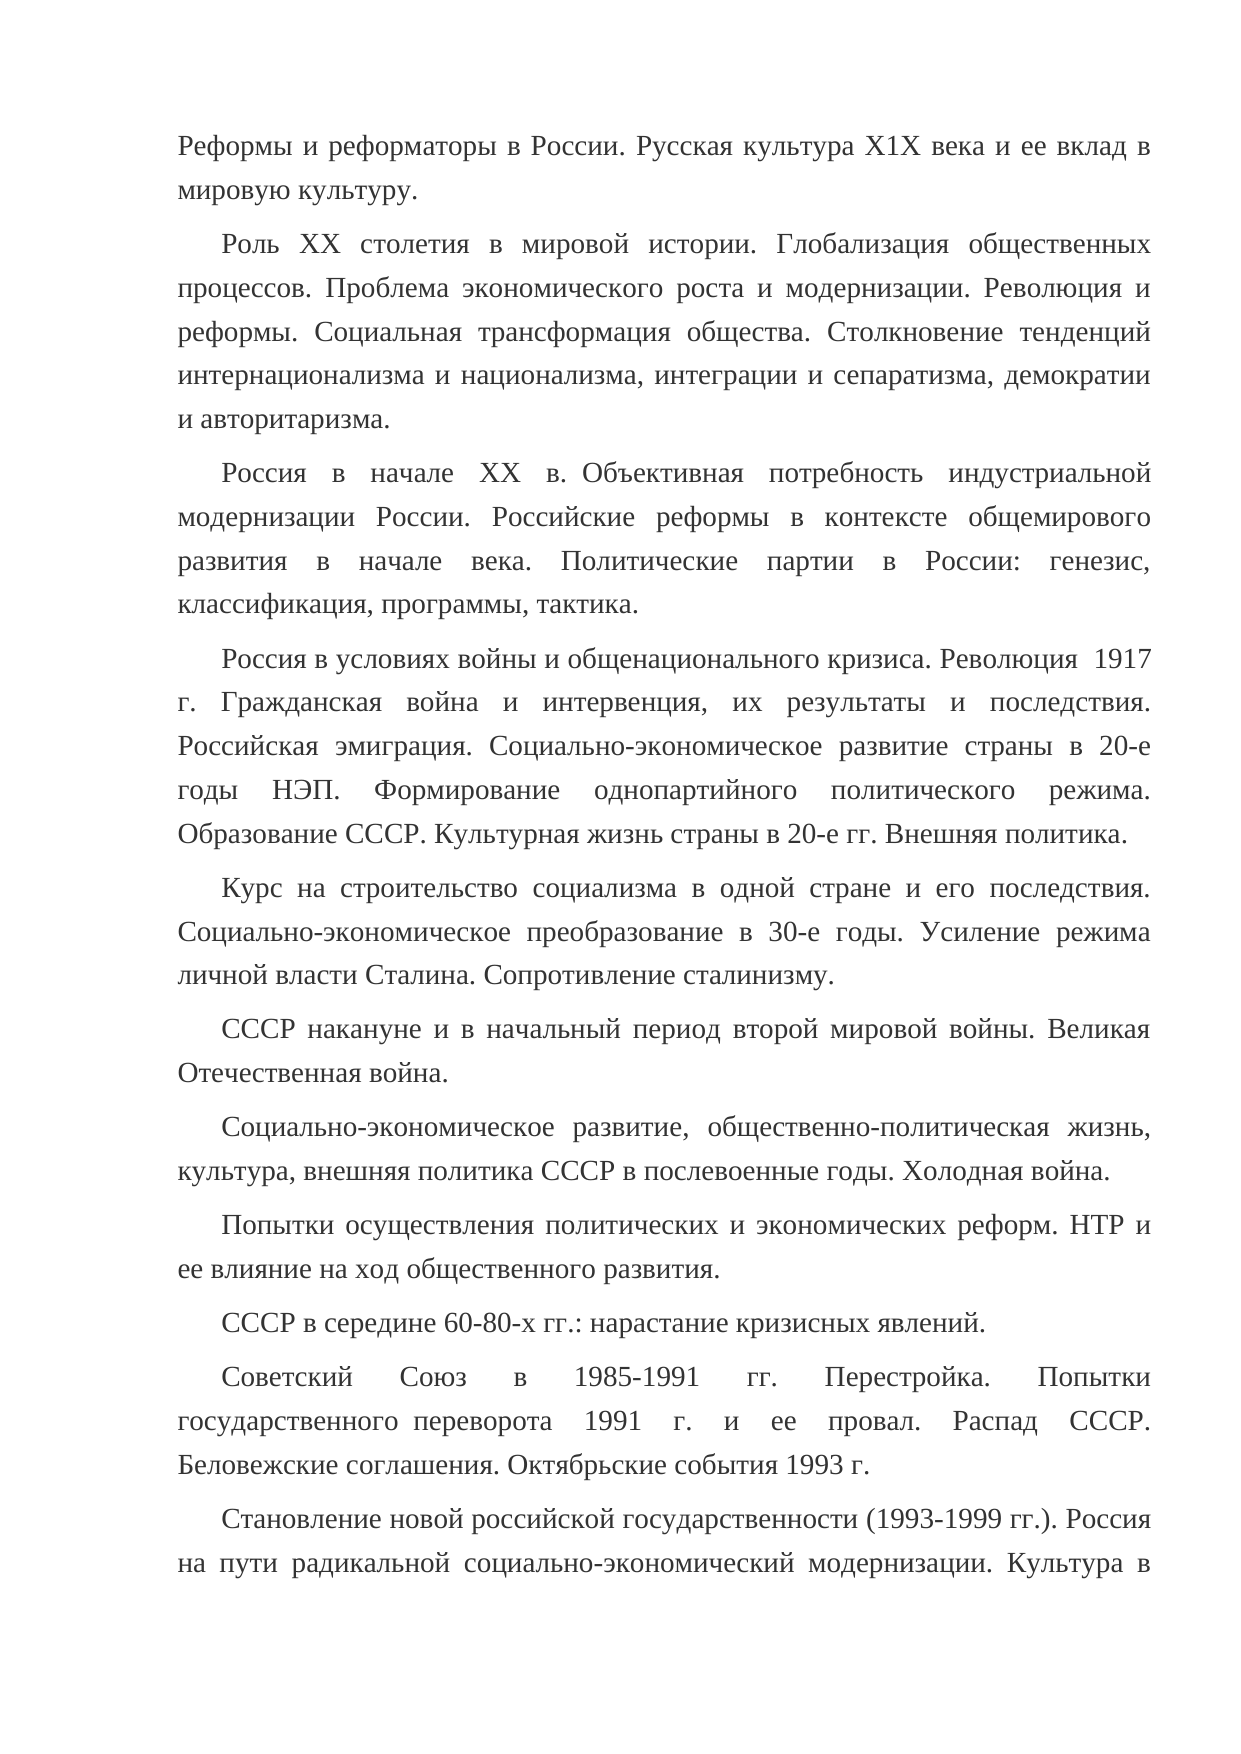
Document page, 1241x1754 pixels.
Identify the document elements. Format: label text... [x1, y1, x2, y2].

text Россия в условиях войны и общенационального кризиса. Революция 1917 г. Гражданская война и интервенция, их результаты и последствия. Российская эмиграция. Социально-экономическое развитие страны в 20-е годы НЭП. Формирование однопартийного политического режима. Образование СССР. Культурная жизнь страны в 20-е гг. Внешняя политика. [177, 631, 1152, 849]
text Курс на строительство социализма в одной стране и его последствия. Социально-экономическое преобразование в 30-е годы. Усиление режима личной власти Сталина. Сопротивление сталинизму. [177, 860, 1152, 991]
text СССР накануне и в начальный период второй мировой войны. Великая Отечественная война. [177, 1001, 1152, 1089]
text Реформы и реформаторы в России. Русская культура Х1Х века и ее вклад в мировую культуру. [177, 118, 1152, 206]
text Роль ХХ столетия в мировой истории. Глобализация общественных процессов. Проблема экономического роста и модернизации. Революция и реформы. Социальная трансформация общества. Столкновение тенденций интернационализма и национализма, интеграции и сепаратизма, демократии и авторитаризма. [177, 216, 1152, 435]
text Социально-экономическое развитие, общественно-политическая жизнь, культура, внешняя политика СССР в послевоенные годы. Холодная война. [177, 1099, 1152, 1187]
text Попытки осуществления политических и экономических реформ. НТР и ее влияние на ход общественного развития. [177, 1197, 1152, 1285]
text Советский Союз в 1985-1991 гг. Перестройка. Попытки государственного переворота 1991 г. и ее провал. Распад СССР. Беловежские соглашения. Октябрьские события 1993 г. [177, 1349, 1152, 1481]
text СССР в середине 60-80-х гг.: нарастание кризисных явлений. [177, 1295, 1152, 1339]
text Россия в начале ХХ в. Объективная потребность индустриальной модернизации России. Российские реформы в контексте общемирового развития в начале века. Политические партии в России: генезис, классификация, программы, тактика. [177, 445, 1152, 620]
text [177, 1491, 1152, 1578]
